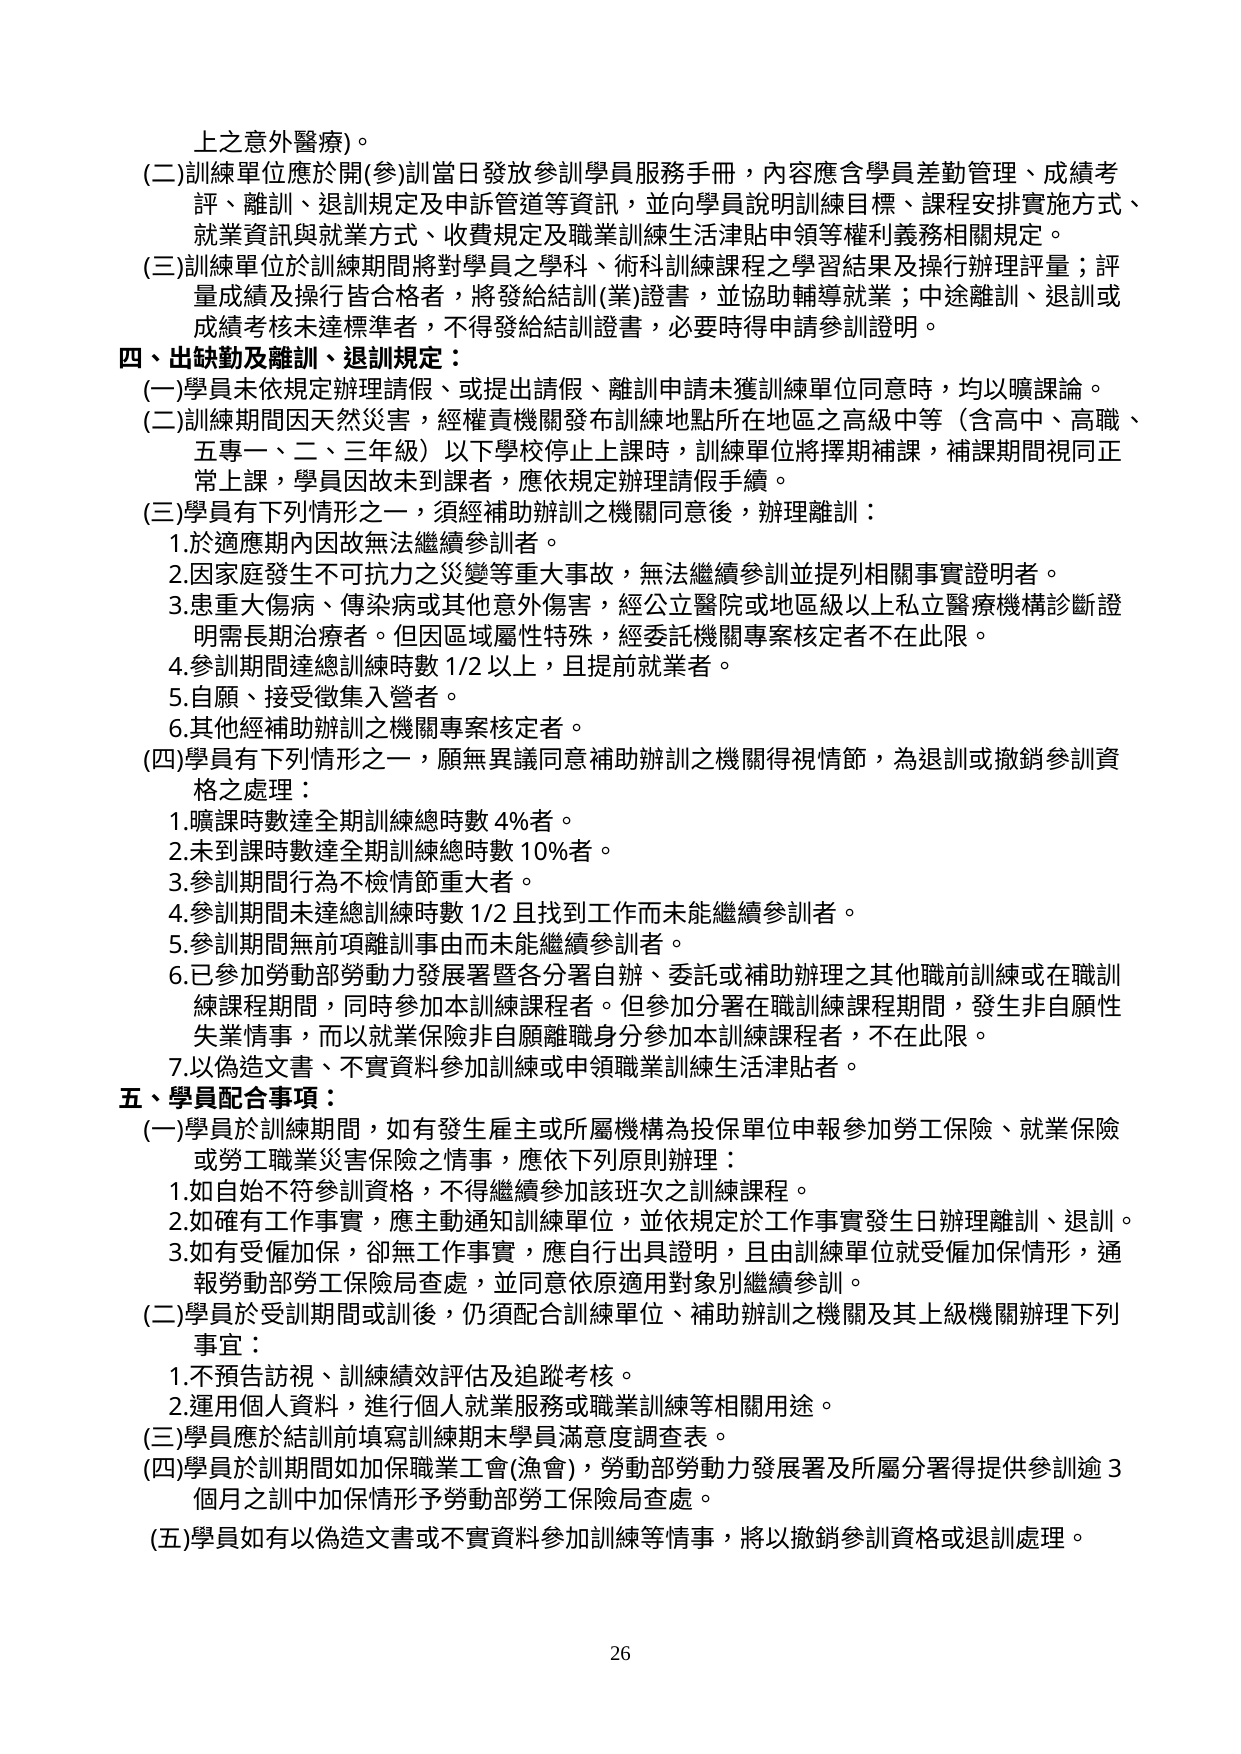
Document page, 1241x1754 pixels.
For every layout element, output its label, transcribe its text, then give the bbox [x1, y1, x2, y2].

text 6.其他經補助辦訓之機關專案核定者。 [168, 713, 1122, 744]
text (二)訓練單位應於開(參)訓當日發放參訓學員服務手冊，內容應含學員差勤管理、成績考評、離訓、退訓規定及申訴管道等資訊，並向學員說明訓練目標、課程安排實施方式、就業資訊與就業方式、收費規定及職業訓練生活津貼申領等權利義務相關規定。 [143, 158, 1122, 250]
text (一)學員未依規定辦理請假、或提出請假、離訓申請未獲訓練單位同意時，均以曠課論。 [143, 374, 1122, 404]
text 3.如有受僱加保，卻無工作事實，應自行出具證明，且由訓練單位就受僱加保情形，通報勞動部勞工保險局查處，並同意依原適用對象別繼續參訓。 [168, 1237, 1122, 1299]
text 1.不預告訪視、訓練績效評估及追蹤考核。 [168, 1360, 1122, 1391]
text 3.參訓期間行為不檢情節重大者。 [168, 867, 1122, 898]
text 4.參訓期間未達總訓練時數1/2且找到工作而未能繼續參訓者。 [168, 898, 1122, 929]
text 2.因家庭發生不可抗力之災變等重大事故，無法繼續參訓並提列相關事實證明者。 [168, 559, 1122, 589]
text 五、學員配合事項： [118, 1083, 1122, 1114]
text 7.以偽造文書、不實資料參加訓練或申領職業訓練生活津貼者。 [168, 1052, 1122, 1083]
text (一)學員於訓練期間，如有發生雇主或所屬機構為投保單位申報參加勞工保險、就業保險或勞工職業災害保險之情事，應依下列原則辦理： [143, 1114, 1122, 1175]
text (三)學員應於結訓前填寫訓練期末學員滿意度調查表。 [143, 1422, 1122, 1453]
text 1.如自始不符參訓資格，不得繼續參加該班次之訓練課程。 [168, 1175, 1122, 1206]
text 5.自願、接受徵集入營者。 [168, 682, 1122, 713]
text (五)學員如有以偽造文書或不實資料參加訓練等情事，將以撤銷參訓資格或退訓處理。 [118, 1514, 1122, 1556]
text 2.運用個人資料，進行個人就業服務或職業訓練等相關用途。 [168, 1391, 1122, 1422]
text 2.如確有工作事實，應主動通知訓練單位，並依規定於工作事實發生日辦理離訓、退訓。 [168, 1206, 1122, 1237]
text 2.未到課時數達全期訓練總時數10%者。 [168, 836, 1122, 867]
text 1.曠課時數達全期訓練總時數4%者。 [168, 805, 1122, 836]
text 6.已參加勞動部勞動力發展署暨各分署自辦、委託或補助辦理之其他職前訓練或在職訓練課程期間，同時參加本訓練課程者。但參加分署在職訓練課程期間，發生非自願性失業情事，而以就業保險非自願離職身分參加本訓練課程者，不在此限。 [168, 959, 1122, 1052]
text 5.參訓期間無前項離訓事由而未能繼續參訓者。 [168, 929, 1122, 959]
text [143, 127, 1122, 158]
text 四、出缺勤及離訓、退訓規定： [118, 343, 1122, 374]
text 4.參訓期間達總訓練時數1/2以上，且提前就業者。 [168, 651, 1122, 682]
text (二)訓練期間因天然災害，經權責機關發布訓練地點所在地區之高級中等（含高中、高職、五專一、二、三年級）以下學校停止上課時，訓練單位將擇期補課，補課期間視同正常上課，學員因故未到課者，應依規定辦理請假手續。 [143, 404, 1122, 497]
text (二)學員於受訓期間或訓後，仍須配合訓練單位、補助辦訓之機關及其上級機關辦理下列事宜： [143, 1299, 1122, 1360]
text 1.於適應期內因故無法繼續參訓者。 [168, 528, 1122, 559]
text (三)訓練單位於訓練期間將對學員之學科、術科訓練課程之學習結果及操行辦理評量；評量成績及操行皆合格者，將發給結訓(業)證書，並協助輔導就業；中途離訓、退訓或成績考核未達標準者，不得發給結訓證書，必要時得申請參訓證明。 [143, 250, 1122, 343]
text (四)學員有下列情形之一，願無異議同意補助辦訓之機關得視情節，為退訓或撤銷參訓資格之處理： [143, 744, 1122, 805]
text (四)學員於訓期間如加保職業工會(漁會)，勞動部勞動力發展署及所屬分署得提供參訓逾3個月之訓中加保情形予勞動部勞工保險局查處。 [143, 1453, 1122, 1514]
text 3.患重大傷病、傳染病或其他意外傷害，經公立醫院或地區級以上私立醫療機構診斷證明需長期治療者。但因區域屬性特殊，經委託機關專案核定者不在此限。 [168, 589, 1122, 651]
text (三)學員有下列情形之一，須經補助辦訓之機關同意後，辦理離訓： [143, 497, 1122, 528]
